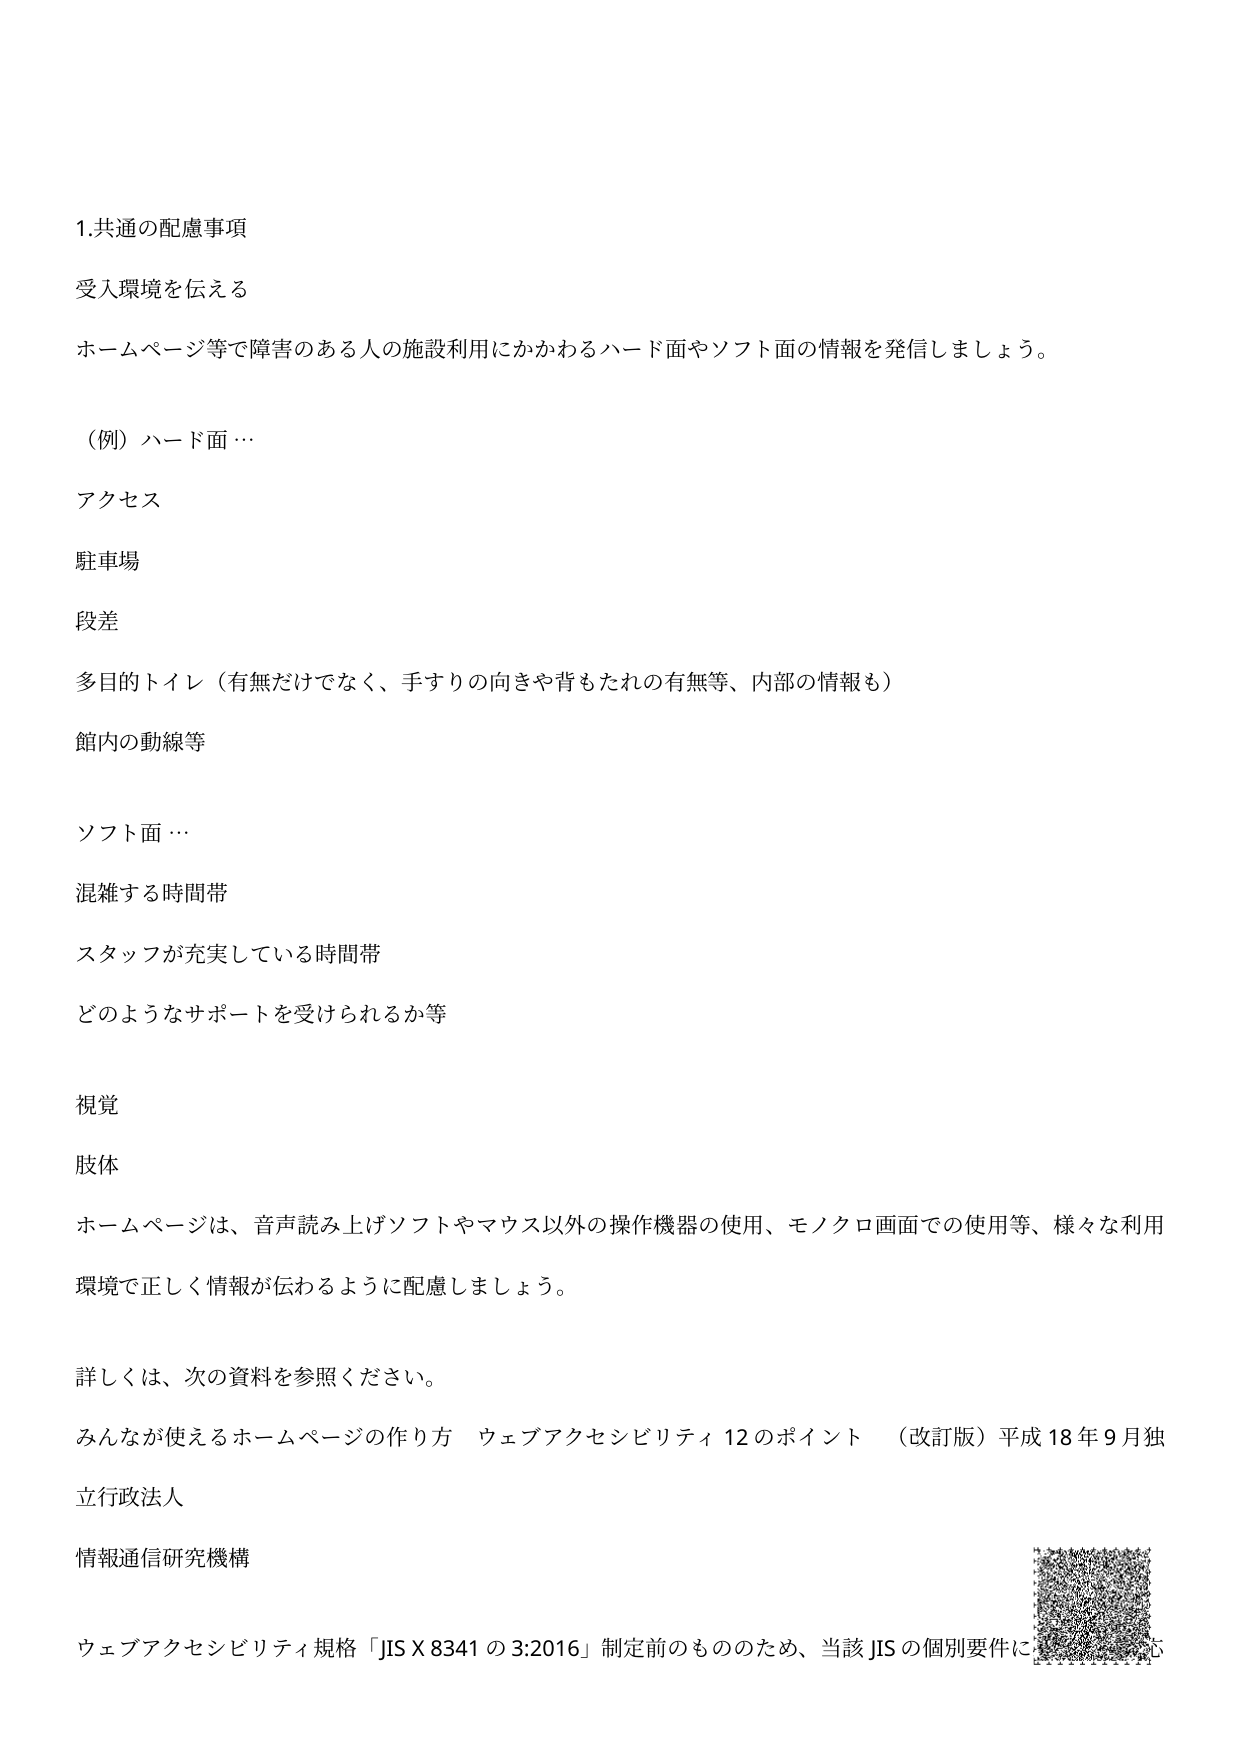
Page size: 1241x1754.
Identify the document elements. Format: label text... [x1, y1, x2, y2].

text みんなが使えるホームページの作り方 ウェブアクセシビリティ 12のポイント （改訂版）平成18年9月独立行政法人 [75, 1406, 1165, 1526]
text 駐車場 [75, 529, 1165, 590]
text 詳しくは、次の資料を参照ください。 [75, 1345, 1165, 1406]
picture [1033, 1547, 1152, 1665]
text 情報通信研究機構 [75, 1526, 1165, 1587]
text 段差 [75, 590, 1165, 650]
text 1.共通の配慮事項 [75, 197, 1165, 258]
text ソフト面 … [75, 801, 1165, 862]
text （例）ハード面 … [75, 409, 1165, 469]
text 視覚 [75, 1073, 1165, 1134]
text どのようなサポートを受けられるか等 [75, 983, 1165, 1043]
text 多目的トイレ（有無だけでなく、手すりの向きや背もたれの有無等、内部の情報も） [75, 650, 1165, 711]
text アクセス [75, 469, 1165, 529]
text ホームページ等で障害のある人の施設利用にかかわるハード面やソフト面の情報を発信しましょう。 [75, 318, 1165, 378]
text 肢体 [75, 1134, 1165, 1194]
text 受入環境を伝える [75, 258, 1165, 318]
text ホームページは、音声読み上げソフトやマウス以外の操作機器の使用、モノクロ画面での使用等、様々な利用環境で正しく情報が伝わるように配慮しましょう。 [75, 1194, 1165, 1315]
text 館内の動線等 [75, 711, 1165, 771]
text スタッフが充実している時間帯 [75, 922, 1165, 983]
text 混雑する時間帯 [75, 862, 1165, 922]
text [75, 1617, 1165, 1677]
